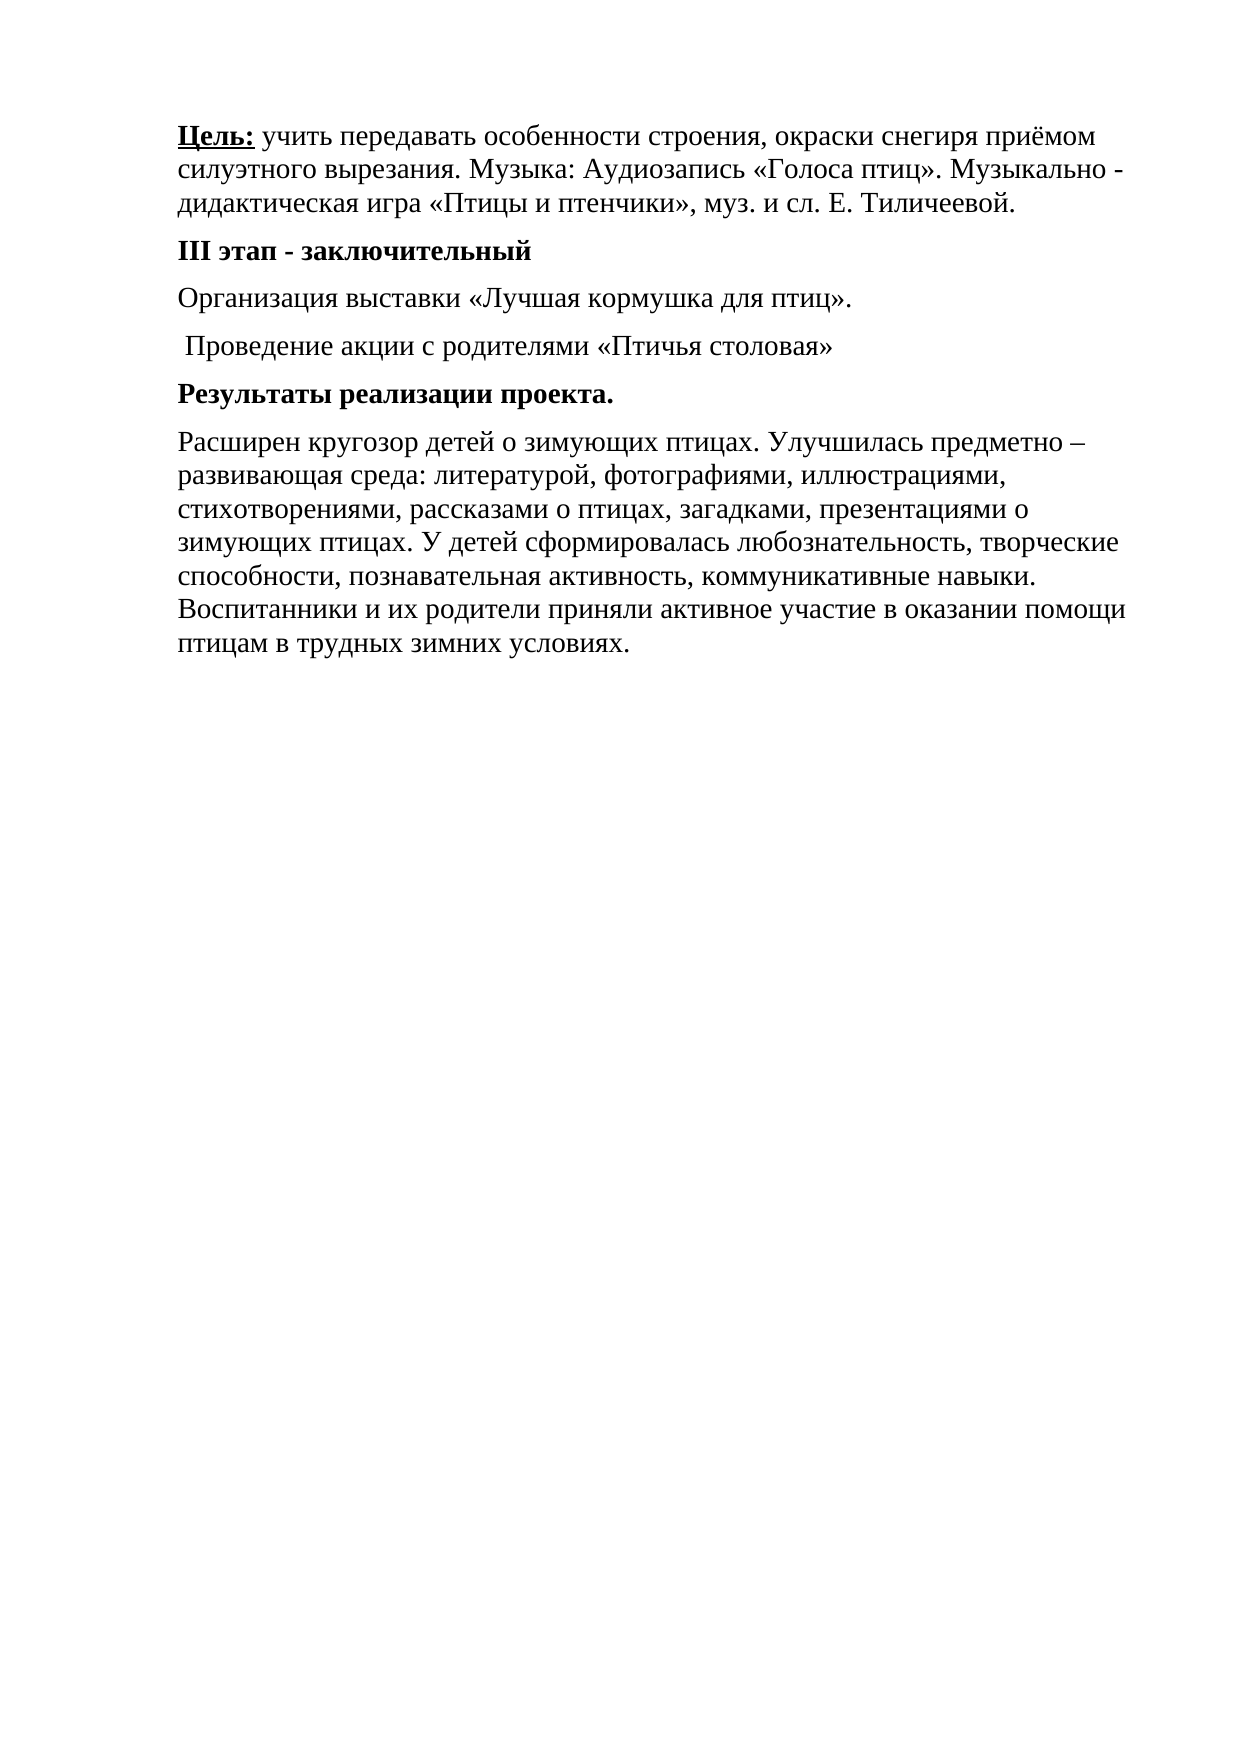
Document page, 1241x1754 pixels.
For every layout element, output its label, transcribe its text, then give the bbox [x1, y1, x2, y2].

text Результаты реализации проекта. [177, 376, 1152, 409]
text Проведение акции с родителями «Птичья столовая» [177, 328, 1152, 362]
text Цель: учить передавать особенности строения, окраски снегиря приёмом силуэтного вырезания. Музыка: Аудиозапись «Голоса птиц». Музыкально - дидактическая игра «Птицы и птенчики», муз. и сл. Е. Тиличеевой. [177, 118, 1152, 219]
text Расширен кругозор детей о зимующих птицах. Улучшилась предметно – развивающая среда: литературой, фотографиями, иллюстрациями, стихотворениями, рассказами о птицах, загадками, презентациями о зимующих птицах. У детей сформировалась любознательность, творческие способности, познавательная активность, коммуникативные навыки. Воспитанники и их родители приняли активное участие в оказании помощи птицам в трудных зимних условиях. [177, 424, 1152, 658]
text Организация выставки «Лучшая кормушка для птиц». [177, 281, 1152, 314]
text III этап - заключительный [177, 233, 1152, 266]
